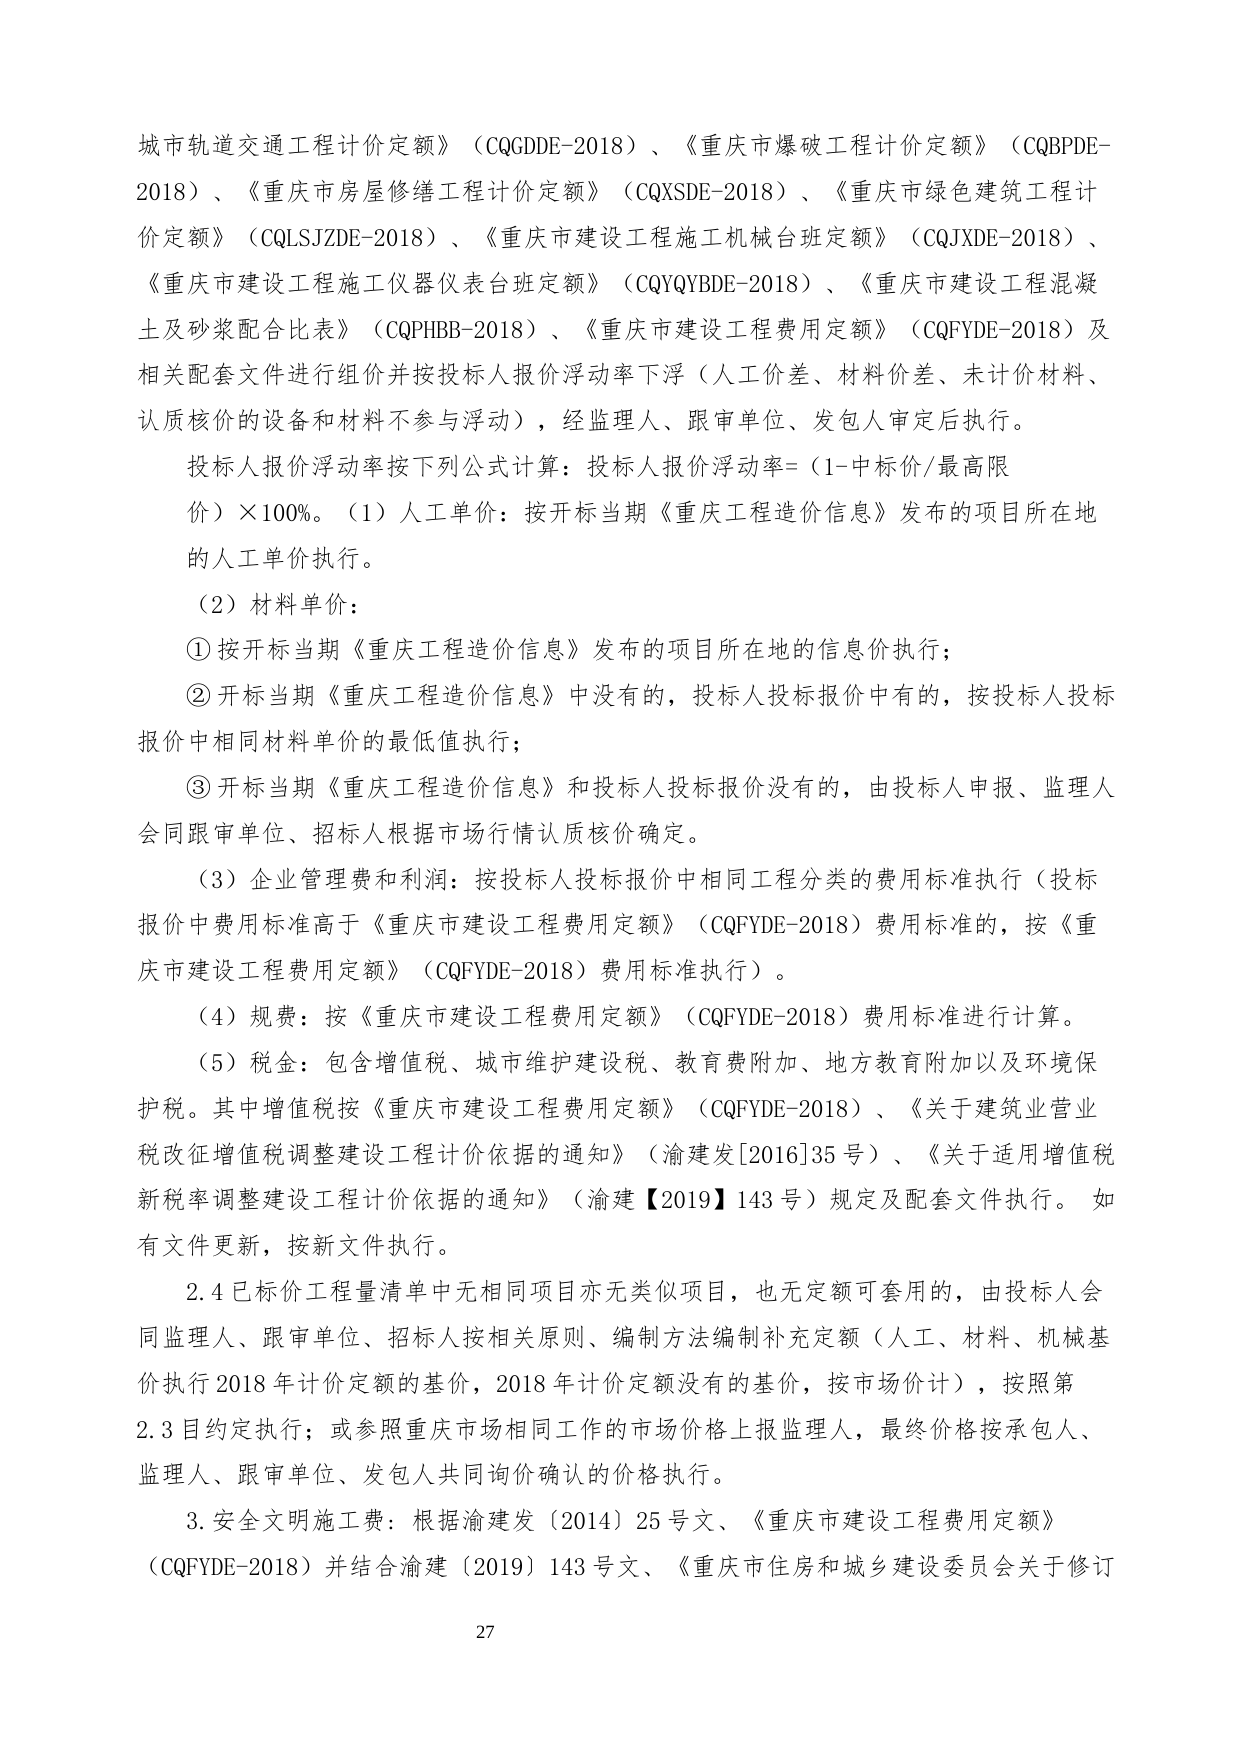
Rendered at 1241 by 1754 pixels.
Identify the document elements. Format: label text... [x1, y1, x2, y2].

text （2）材料单价： [136, 576, 1116, 622]
text 投标人报价浮动率按下列公式计算：投标人报价浮动率=（1-中标价/最高限价）×100%。（1）人工单价：按开标当期《重庆工程造价信息》发布的项目所在地的人工单价执行。 [185, 439, 1116, 576]
text ③开标当期《重庆工程造价信息》和投标人投标报价没有的，由投标人申报、监理人会同跟审单位、招标人根据市场行情认质核价确定。 [136, 760, 1116, 851]
text （3）企业管理费和利润：按投标人投标报价中相同工程分类的费用标准执行（投标报价中费用标准高于《重庆市建设工程费用定额》（CQFYDE-2018）费用标准的，按《重庆市建设工程费用定额》（CQFYDE-2018）费用标准执行）。 [136, 851, 1116, 989]
text （4）规费：按《重庆市建设工程费用定额》（CQFYDE-2018）费用标准进行计算。 [136, 989, 1116, 1035]
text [136, 118, 1116, 439]
text ①按开标当期《重庆工程造价信息》发布的项目所在地的信息价执行； [136, 622, 1116, 668]
text （5）税金：包含增值税、城市维护建设税、教育费附加、地方教育附加以及环境保护税。其中增值税按《重庆市建设工程费用定额》（CQFYDE-2018）、《关于建筑业营业税改征增值税调整建设工程计价依据的通知》（渝建发[2016]35号）、《关于适用增值税新税率调整建设工程计价依据的通知》（渝建【2019】143号）规定及配套文件执行。 如有文件更新，按新文件执行。 [136, 1035, 1116, 1264]
text ②开标当期《重庆工程造价信息》中没有的，投标人投标报价中有的，按投标人投标报价中相同材料单价的最低值执行； [136, 668, 1116, 760]
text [136, 1493, 1116, 1585]
text 2.4已标价工程量清单中无相同项目亦无类似项目，也无定额可套用的，由投标人会同监理人、跟审单位、招标人按相关原则、编制方法编制补充定额（人工、材料、机械基价执行2018年计价定额的基价，2018年计价定额没有的基价，按市场价计），按照第2.3目约定执行；或参照重庆市场相同工作的市场价格上报监理人，最终价格按承包人、监理人、跟审单位、发包人共同询价确认的价格执行。 [136, 1264, 1116, 1493]
